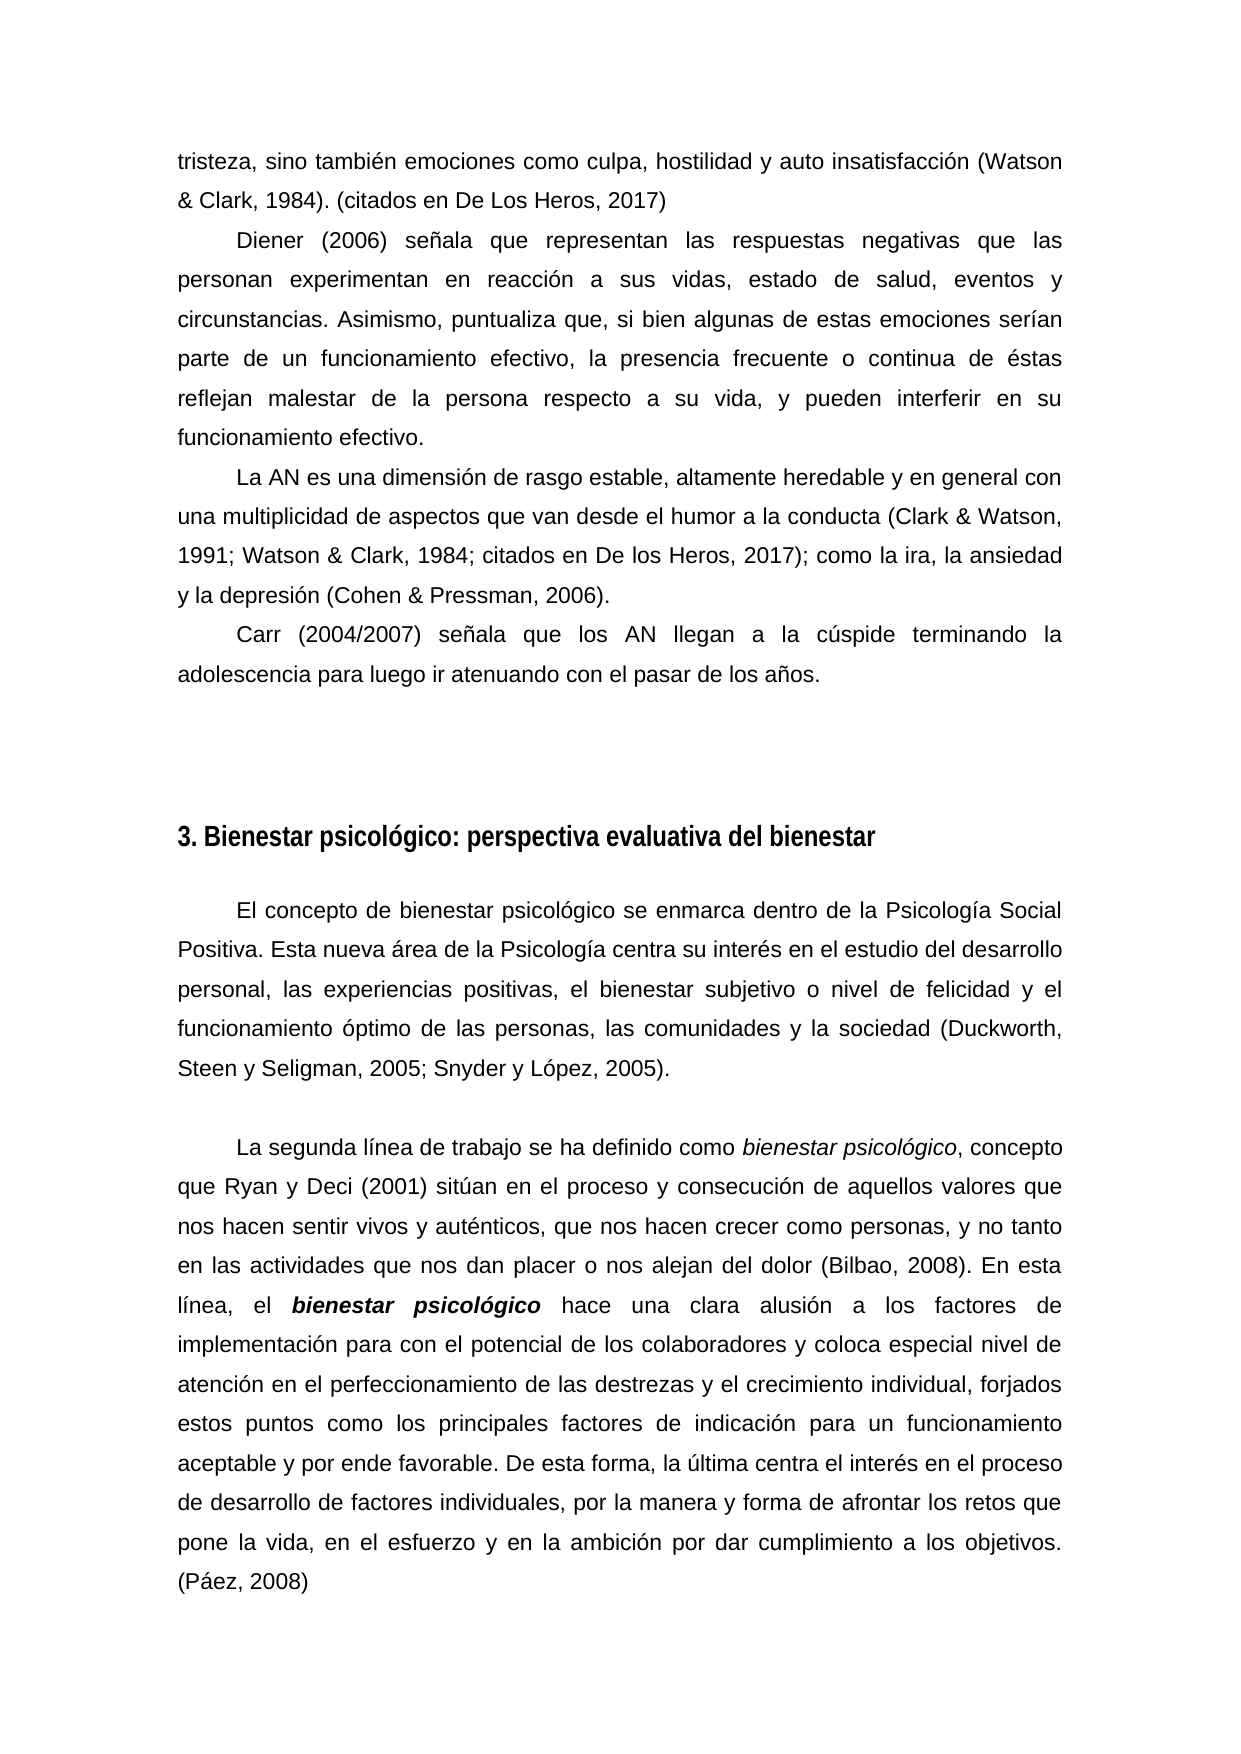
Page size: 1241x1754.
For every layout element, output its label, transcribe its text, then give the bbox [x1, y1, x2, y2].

text Carr (2004/2007) señala que los AN llegan a la cúspide terminando la adolescencia para luego ir atenuando con el pasar de los años. [177, 621, 1063, 687]
text 3. Bienestar psicológico: perspectiva evaluativa del bienestar [177, 819, 1063, 852]
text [177, 148, 1063, 213]
text La segunda línea de trabajo se ha definido como bienestar psicológico, concepto que Ryan y Deci (2001) sitúan en el proceso y consecución de aquellos valores que nos hacen sentir vivos y auténticos, que nos hacen crecer como personas, y no tanto en las actividades que nos dan placer o nos alejan del dolor (Bilbao, 2008). En esta línea, el bienestar psicológico hace una clara alusión a los factores de implementación para con el potencial de los colaboradores y coloca especial nivel de atención en el perfeccionamiento de las destrezas y el crecimiento individual, forjados estos puntos como los principales factores de indicación para un funcionamiento aceptable y por ende favorable. De esta forma, la última centra el interés en el proceso de desarrollo de factores individuales, por la manera y forma de afrontar los retos que pone la vida, en el esfuerzo y en la ambición por dar cumplimiento a los objetivos. (Páez, 2008) [177, 1134, 1063, 1594]
text El concepto de bienestar psicológico se enmarca dentro de la Psicología Social Positiva. Esta nueva área de la Psicología centra su interés en el estudio del desarrollo personal, las experiencias positivas, el bienestar subjetivo o nivel de felicidad y el funcionamiento óptimo de las personas, las comunidades y la sociedad (Duckworth, Steen y Seligman, 2005; Snyder y López, 2005). [177, 897, 1063, 1081]
text Diener (2006) señala que representan las respuestas negativas que las personan experimentan en reacción a sus vidas, estado de salud, eventos y circunstancias. Asimismo, puntualiza que, si bien algunas de estas emociones serían parte de un funcionamiento efectivo, la presencia frecuente o continua de éstas reflejan malestar de la persona respecto a su vida, y pueden interferir en su funcionamiento efectivo. [177, 227, 1063, 450]
text La AN es una dimensión de rasgo estable, altamente heredable y en general con una multiplicidad de aspectos que van desde el humor a la conducta (Clark & Watson, 1991; Watson & Clark, 1984; citados en De los Heros, 2017); como la ira, la ansiedad y la depresión (Cohen & Pressman, 2006). [177, 463, 1063, 608]
